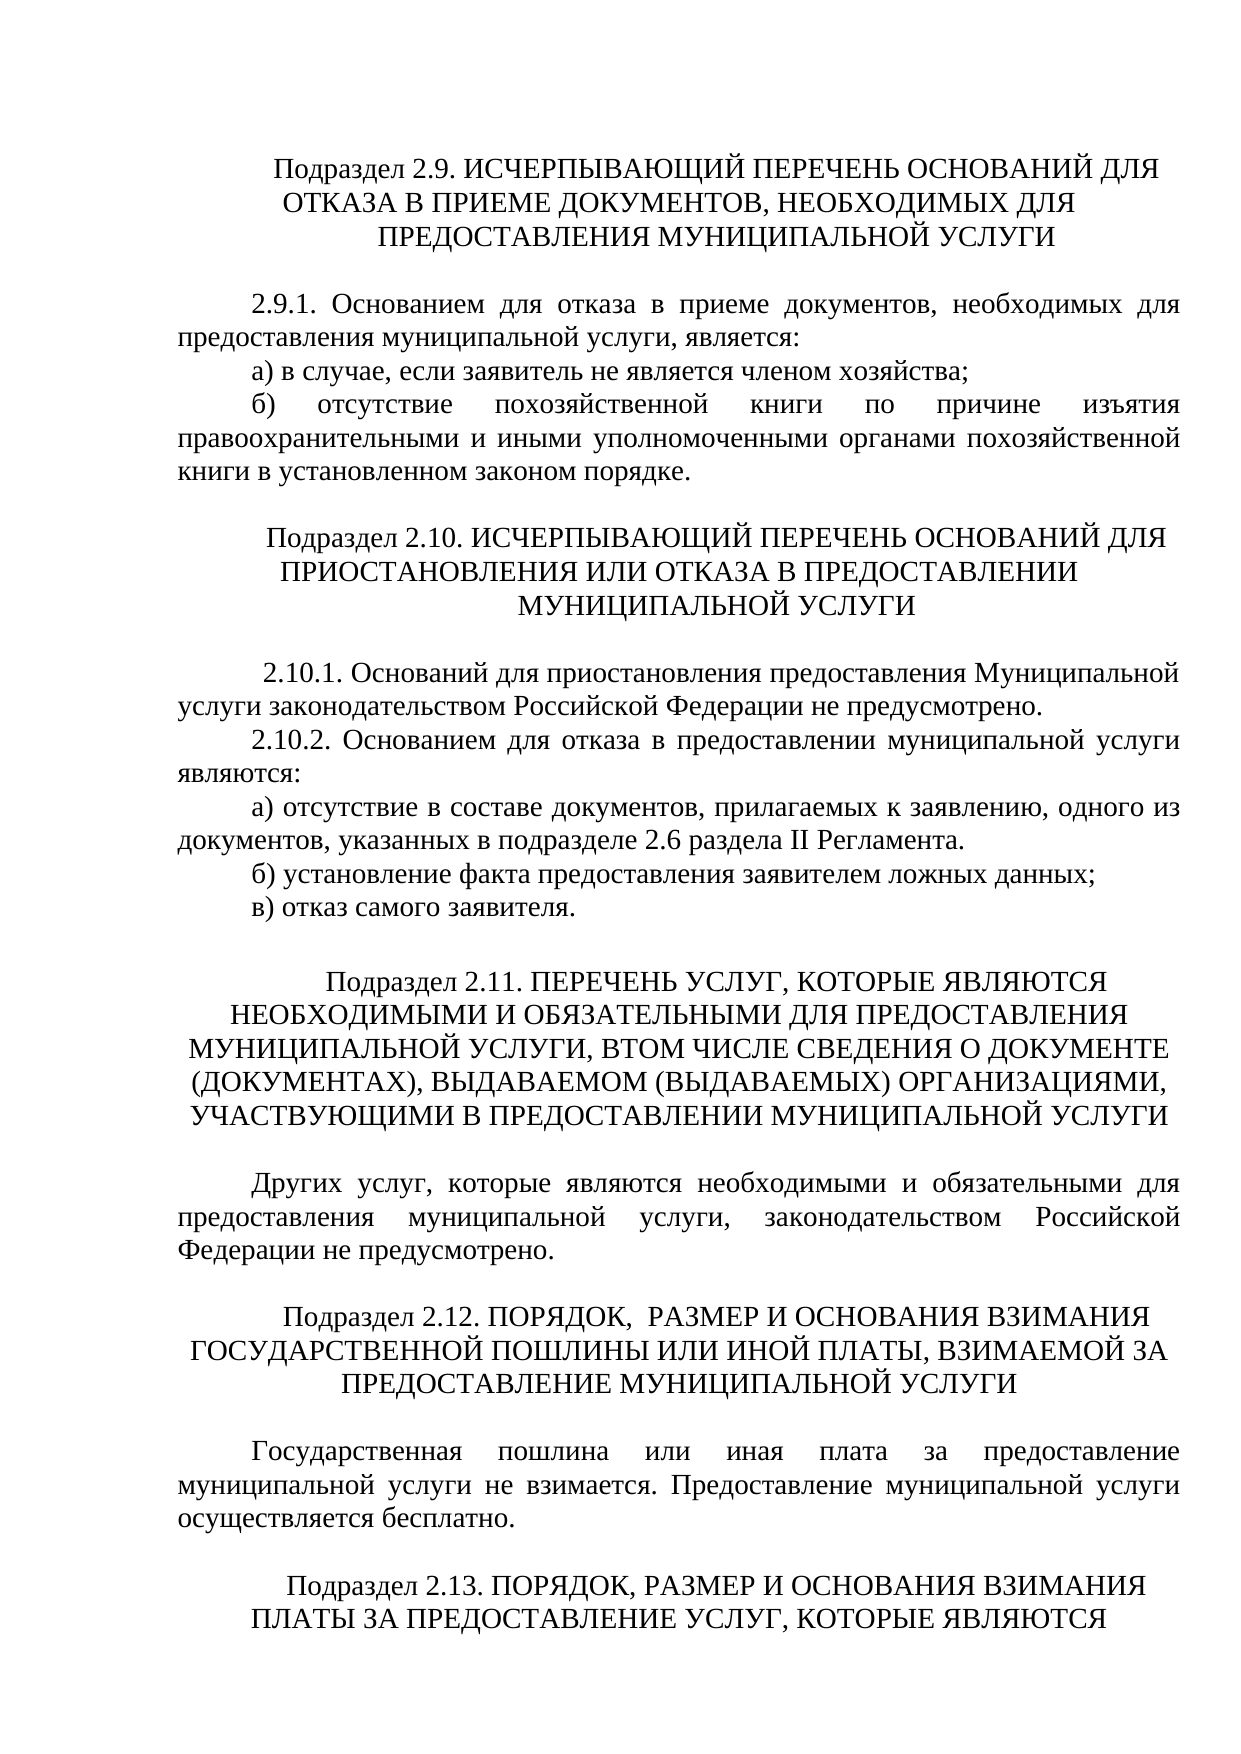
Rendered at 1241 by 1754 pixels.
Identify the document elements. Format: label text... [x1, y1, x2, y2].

text в) отказ самого заявителя. [177, 889, 1181, 923]
text Подраздел 2.10. ИСЧЕРПЫВАЮЩИЙ ПЕРЕЧЕНЬ ОСНОВАНИЙ ДЛЯ ПРИОСТАНОВЛЕНИЯ ИЛИ ОТКАЗА В ПРЕДОСТАВЛЕНИИ [177, 521, 1181, 588]
text 2.10.2. Основанием для отказа в предоставлении муниципальной услуги являются: [177, 722, 1181, 789]
text 2.9.1. Основанием для отказа в приеме документов, необходимых для предоставления муниципальной услуги, является: [177, 286, 1181, 353]
text Подраздел 2.12. ПОРЯДОК, РАЗМЕР И ОСНОВАНИЯ ВЗИМАНИЯ ГОСУДАРСТВЕННОЙ ПОШЛИНЫ ИЛИ ИНОЙ ПЛАТЫ, ВЗИМАЕМОЙ ЗА ПРЕДОСТАВЛЕНИЕ МУНИЦИПАЛЬНОЙ УСЛУГИ [177, 1299, 1181, 1400]
text Подраздел 2.11. ПЕРЕЧЕНЬ УСЛУГ, КОТОРЫЕ ЯВЛЯЮТСЯ НЕОБХОДИМЫМИ И ОБЯЗАТЕЛЬНЫМИ ДЛЯ ПРЕДОСТАВЛЕНИЯ МУНИЦИПАЛЬНОЙ УСЛУГИ, ВТОМ ЧИСЛЕ СВЕДЕНИЯ О ДОКУМЕНТЕ (ДОКУМЕНТАХ), ВЫДАВАЕМОМ (ВЫДАВАЕМЫХ) ОРГАНИЗАЦИЯМИ, УЧАСТВУЮЩИМИ В ПРЕДОСТАВЛЕНИИ МУНИЦИПАЛЬНОЙ УСЛУГИ [177, 964, 1181, 1132]
text Государственная пошлина или иная плата за предоставление муниципальной услуги не взимается. Предоставление муниципальной услуги осуществляется бесплатно. [177, 1433, 1181, 1534]
text б) отсутствие похозяйственной книги по причине изъятия правоохранительными и иными уполномоченными органами похозяйственной книги в установленном законом порядке. [177, 386, 1181, 487]
text Подраздел 2.13. ПОРЯДОК, РАЗМЕР И ОСНОВАНИЯ ВЗИМАНИЯ ПЛАТЫ ЗА ПРЕДОСТАВЛЕНИЕ УСЛУГ, КОТОРЫЕ ЯВЛЯЮТСЯ [177, 1568, 1181, 1635]
text Подраздел 2.9. ИСЧЕРПЫВАЮЩИЙ ПЕРЕЧЕНЬ ОСНОВАНИЙ ДЛЯ ОТКАЗА В ПРИЕМЕ ДОКУМЕНТОВ, НЕОБХОДИМЫХ ДЛЯ [177, 152, 1181, 219]
text а) отсутствие в составе документов, прилагаемых к заявлению, одного из документов, указанных в подразделе 2.6 раздела II Регламента. [177, 789, 1181, 856]
text МУНИЦИПАЛЬНОЙ УСЛУГИ [177, 588, 1181, 621]
text 2.10.1. Оснований для приостановления предоставления Муниципальной услуги законодательством Российской Федерации не предусмотрено. [177, 655, 1181, 722]
text Других услуг, которые являются необходимыми и обязательными для предоставления муниципальной услуги, законодательством Российской Федерации не предусмотрено. [177, 1165, 1181, 1266]
text ПРЕДОСТАВЛЕНИЯ МУНИЦИПАЛЬНОЙ УСЛУГИ [177, 219, 1181, 252]
text а) в случае, если заявитель не является членом хозяйства; [177, 353, 1181, 386]
text б) установление факта предоставления заявителем ложных данных; [177, 856, 1181, 889]
